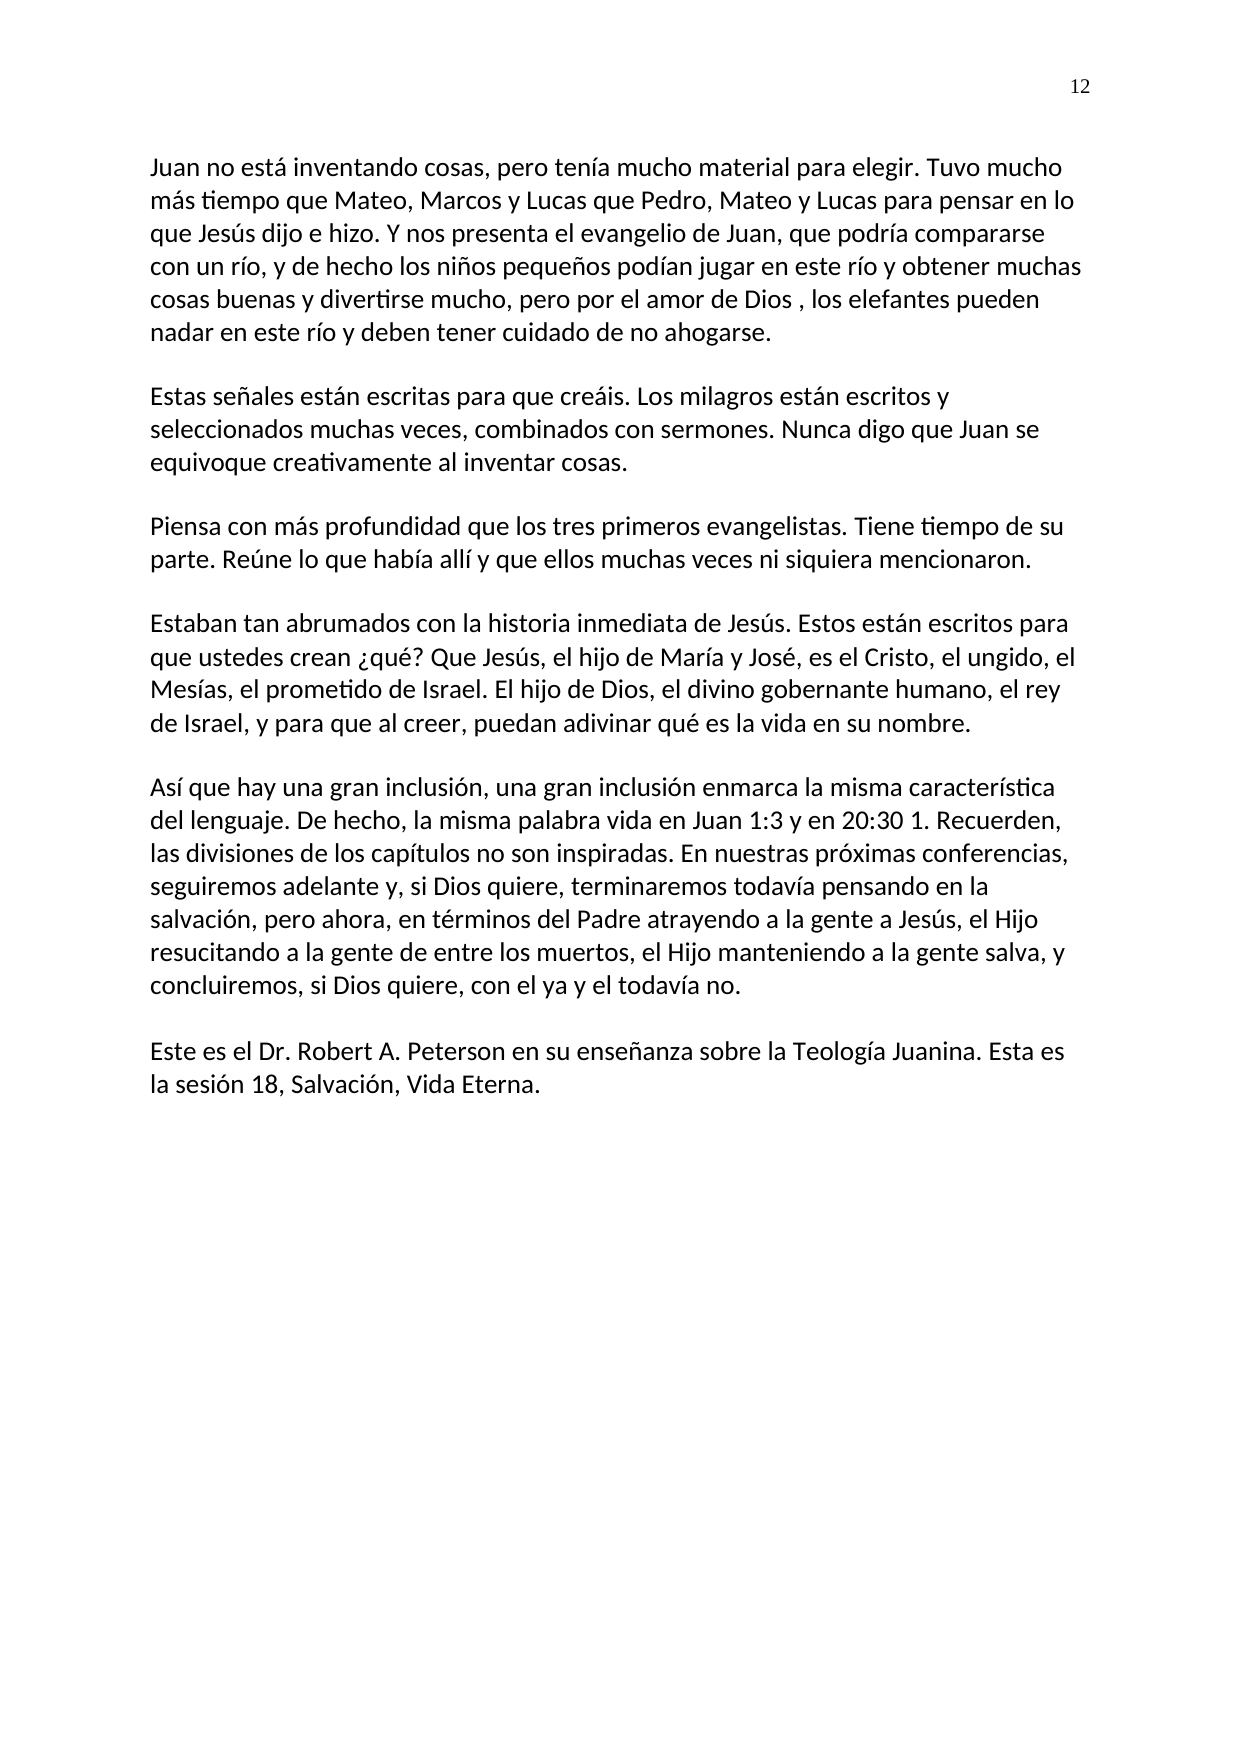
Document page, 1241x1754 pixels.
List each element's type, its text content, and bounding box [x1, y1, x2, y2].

text Así que hay una gran inclusión, una gran inclusión enmarca la misma característica del lenguaje. De hecho, la misma palabra vida en Juan 1:3 y en 20:30 1. Recuerden, las divisiones de los capítulos no son inspiradas. En nuestras próximas conferencias, seguiremos adelante y, si Dios quiere, terminaremos todavía pensando en la salvación, pero ahora, en términos del Padre atrayendo a la gente a Jesús, el Hijo resucitando a la gente de entre los muertos, el Hijo manteniendo a la gente salva, y concluiremos, si Dios quiere, con el ya y el todavía no. Este es el Dr. Robert A. Peterson en su enseñanza sobre la Teología Juanina. Esta es la sesión 18, Salvación, Vida Eterna. [150, 770, 1090, 1124]
text Piensa con más profundidad que los tres primeros evangelistas. Tiene tiempo de su parte. Reúne lo que había allí y que ellos muchas veces ni siquiera mencionaron. [150, 509, 1090, 576]
text Juan no está inventando cosas, pero tenía mucho material para elegir. Tuvo mucho más tiempo que Mateo, Marcos y Lucas que Pedro, Mateo y Lucas para pensar en lo que Jesús dijo e hizo. Y nos presenta el evangelio de Juan, que podría compararse con un río, y de hecho los niños pequeños podían jugar en este río y obtener muchas cosas buenas y divertirse mucho, pero por el amor de Dios , los elefantes pueden nadar en este río y deben tener cuidado de no ahogarse. [150, 150, 1090, 348]
text Estas señales están escritas para que creáis. Los milagros están escritos y seleccionados muchas veces, combinados con sermones. Nunca digo que Juan se equivoque creativamente al inventar cosas. [150, 379, 1090, 478]
text Estaban tan abrumados con la historia inmediata de Jesús. Estos están escritos para que ustedes crean ¿qué? Que Jesús, el hijo de María y José, es el Cristo, el ungido, el Mesías, el prometido de Israel. El hijo de Dios, el divino gobernante humano, el rey de Israel, y para que al creer, puedan adivinar qué es la vida en su nombre. [150, 607, 1090, 739]
